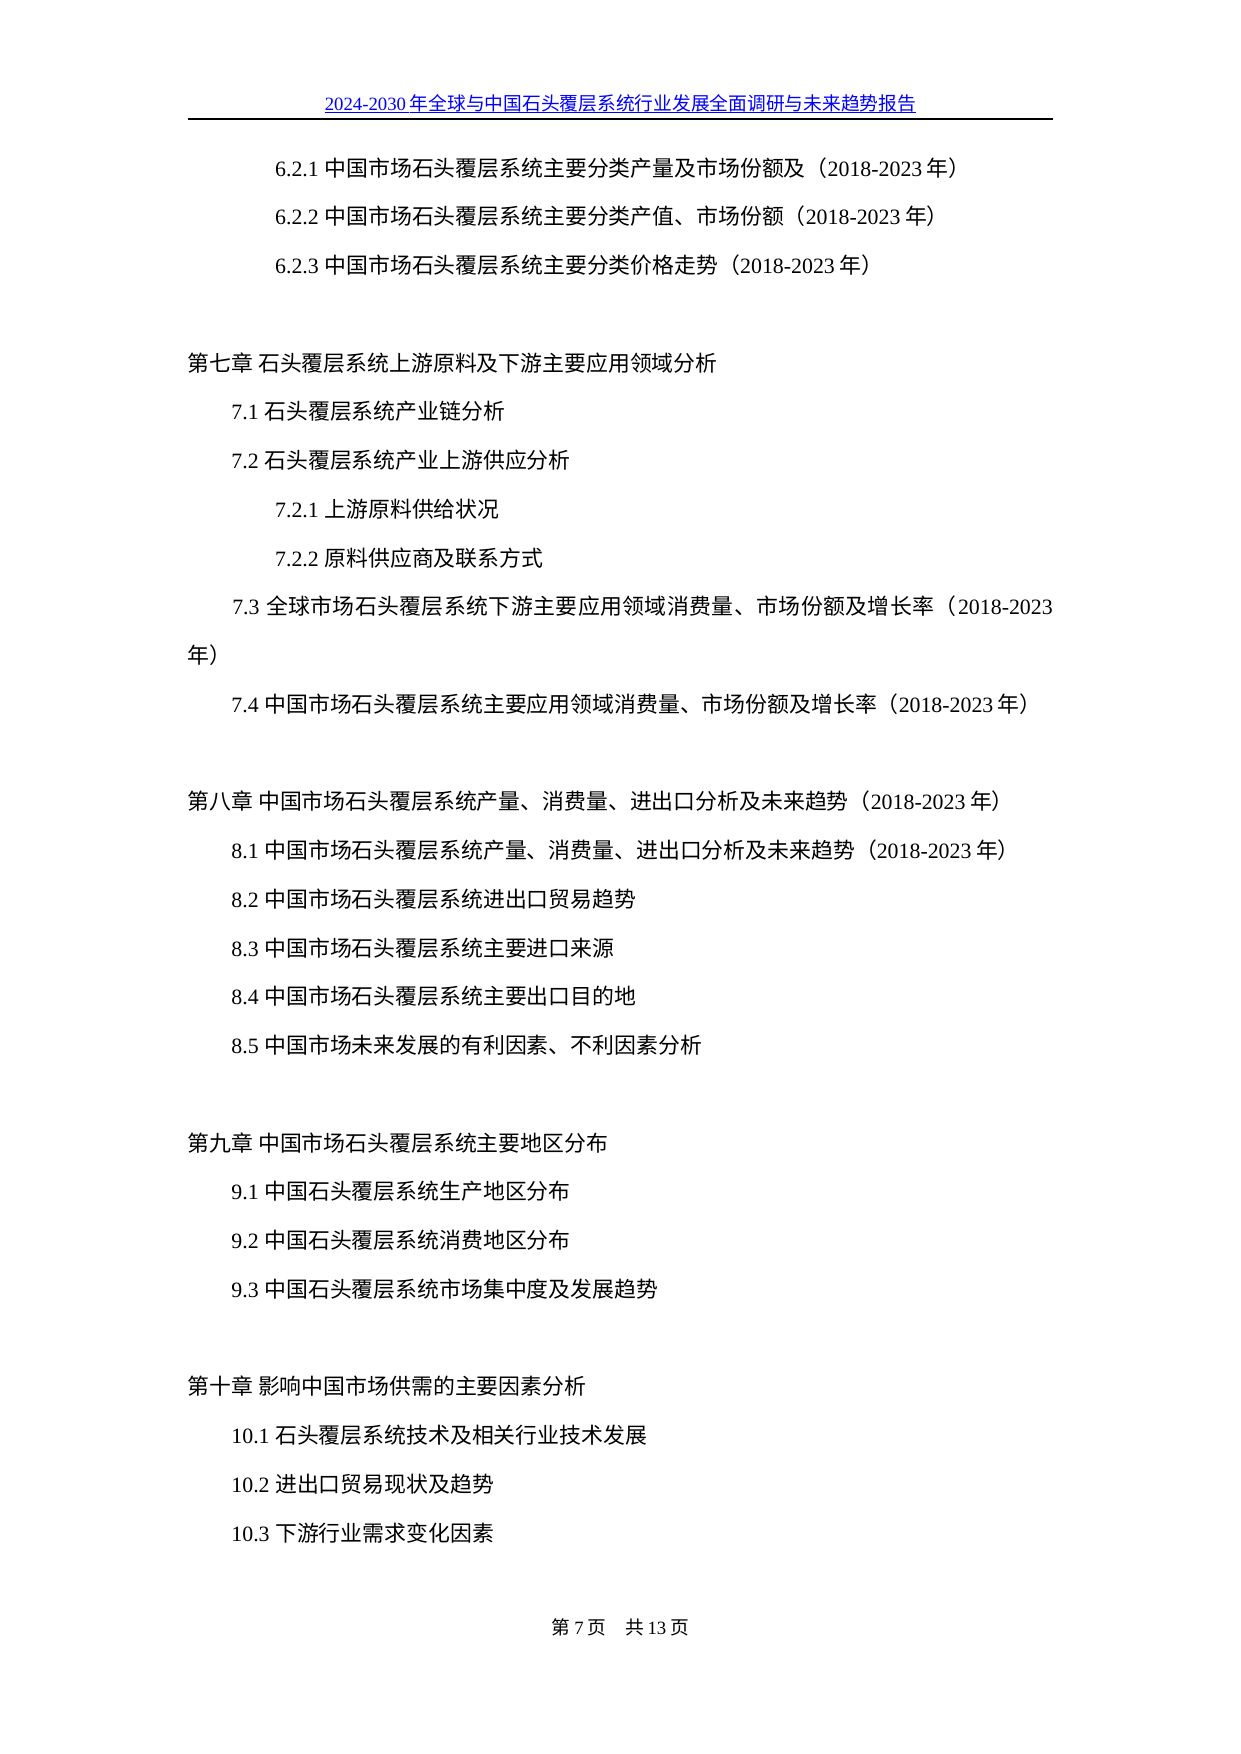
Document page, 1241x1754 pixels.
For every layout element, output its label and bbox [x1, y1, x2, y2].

text [187, 150, 1053, 1548]
